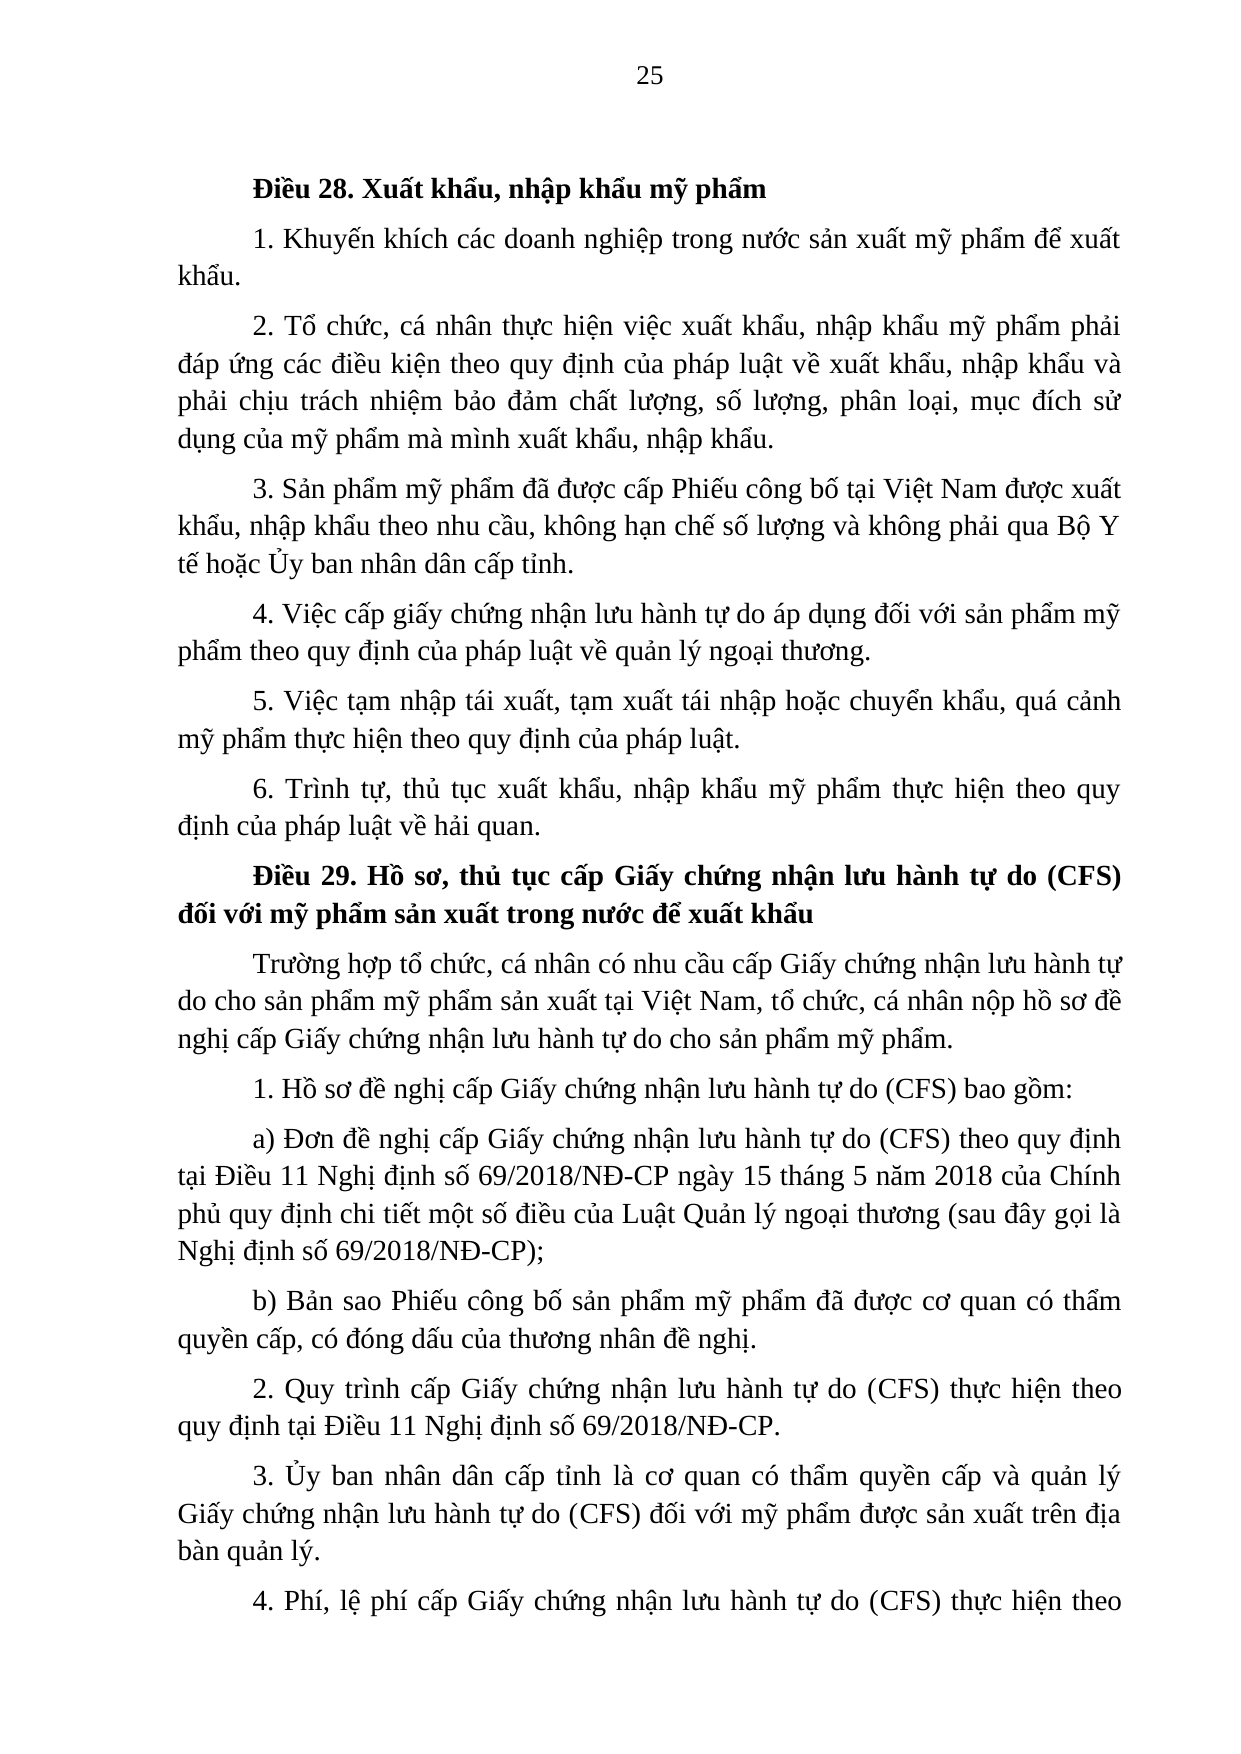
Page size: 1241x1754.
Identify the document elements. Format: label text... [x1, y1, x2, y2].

text 5. Việc tạm nhập tái xuất, tạm xuất tái nhập hoặc chuyển khẩu, quá cảnh mỹ phẩm thực hiện theo quy định của pháp luật. [177, 681, 1122, 756]
text Điều 28. Xuất khẩu, nhập khẩu mỹ phẩm [177, 168, 1122, 206]
text b) Bản sao Phiếu công bố sản phẩm mỹ phẩm đã được cơ quan có thẩm quyền cấp, có đóng dấu của thương nhân đề nghị. [177, 1281, 1122, 1356]
text 4. Việc cấp giấy chứng nhận lưu hành tự do áp dụng đối với sản phẩm mỹ phẩm theo quy định của pháp luật về quản lý ngoại thương. [177, 593, 1122, 668]
text 2. Tổ chức, cá nhân thực hiện việc xuất khẩu, nhập khẩu mỹ phẩm phải đáp ứng các điều kiện theo quy định của pháp luật về xuất khẩu, nhập khẩu và phải chịu trách nhiệm bảo đảm chất lượng, số lượng, phân loại, mục đích sử dụng của mỹ phẩm mà mình xuất khẩu, nhập khẩu. [177, 306, 1122, 456]
text Trường hợp tổ chức, cá nhân có nhu cầu cấp Giấy chứng nhận lưu hành tự do cho sản phẩm mỹ phẩm sản xuất tại Việt Nam, tổ chức, cá nhân nộp hồ sơ đề nghị cấp Giấy chứng nhận lưu hành tự do cho sản phẩm mỹ phẩm. [177, 943, 1122, 1056]
text 2. Quy trình cấp Giấy chứng nhận lưu hành tự do (CFS) thực hiện theo quy định tại Điều 11 Nghị định số 69/2018/NĐ-CP. [177, 1368, 1122, 1443]
text 1. Khuyến khích các doanh nghiệp trong nước sản xuất mỹ phẩm để xuất khẩu. [177, 218, 1122, 293]
text 6. Trình tự, thủ tục xuất khẩu, nhập khẩu mỹ phẩm thực hiện theo quy định của pháp luật về hải quan. [177, 768, 1122, 843]
text 3. Ủy ban nhân dân cấp tỉnh là cơ quan có thẩm quyền cấp và quản lý Giấy chứng nhận lưu hành tự do (CFS) đối với mỹ phẩm được sản xuất trên địa bàn quản lý. [177, 1456, 1122, 1568]
text a) Đơn đề nghị cấp Giấy chứng nhận lưu hành tự do (CFS) theo quy định tại Điều 11 Nghị định số 69/2018/NĐ-CP ngày 15 tháng 5 năm 2018 của Chính phủ quy định chi tiết một số điều của Luật Quản lý ngoại thương (sau đây gọi là Nghị định số 69/2018/NĐ-CP); [177, 1118, 1122, 1268]
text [177, 1581, 1122, 1618]
text 3. Sản phẩm mỹ phẩm đã được cấp Phiếu công bố tại Việt Nam được xuất khẩu, nhập khẩu theo nhu cầu, không hạn chế số lượng và không phải qua Bộ Y tế hoặc Ủy ban nhân dân cấp tỉnh. [177, 468, 1122, 581]
text Điều 29. Hồ sơ, thủ tục cấp Giấy chứng nhận lưu hành tự do (CFS) đối với mỹ phẩm sản xuất trong nước để xuất khẩu [177, 856, 1122, 931]
text 1. Hồ sơ đề nghị cấp Giấy chứng nhận lưu hành tự do (CFS) bao gồm: [177, 1068, 1122, 1106]
